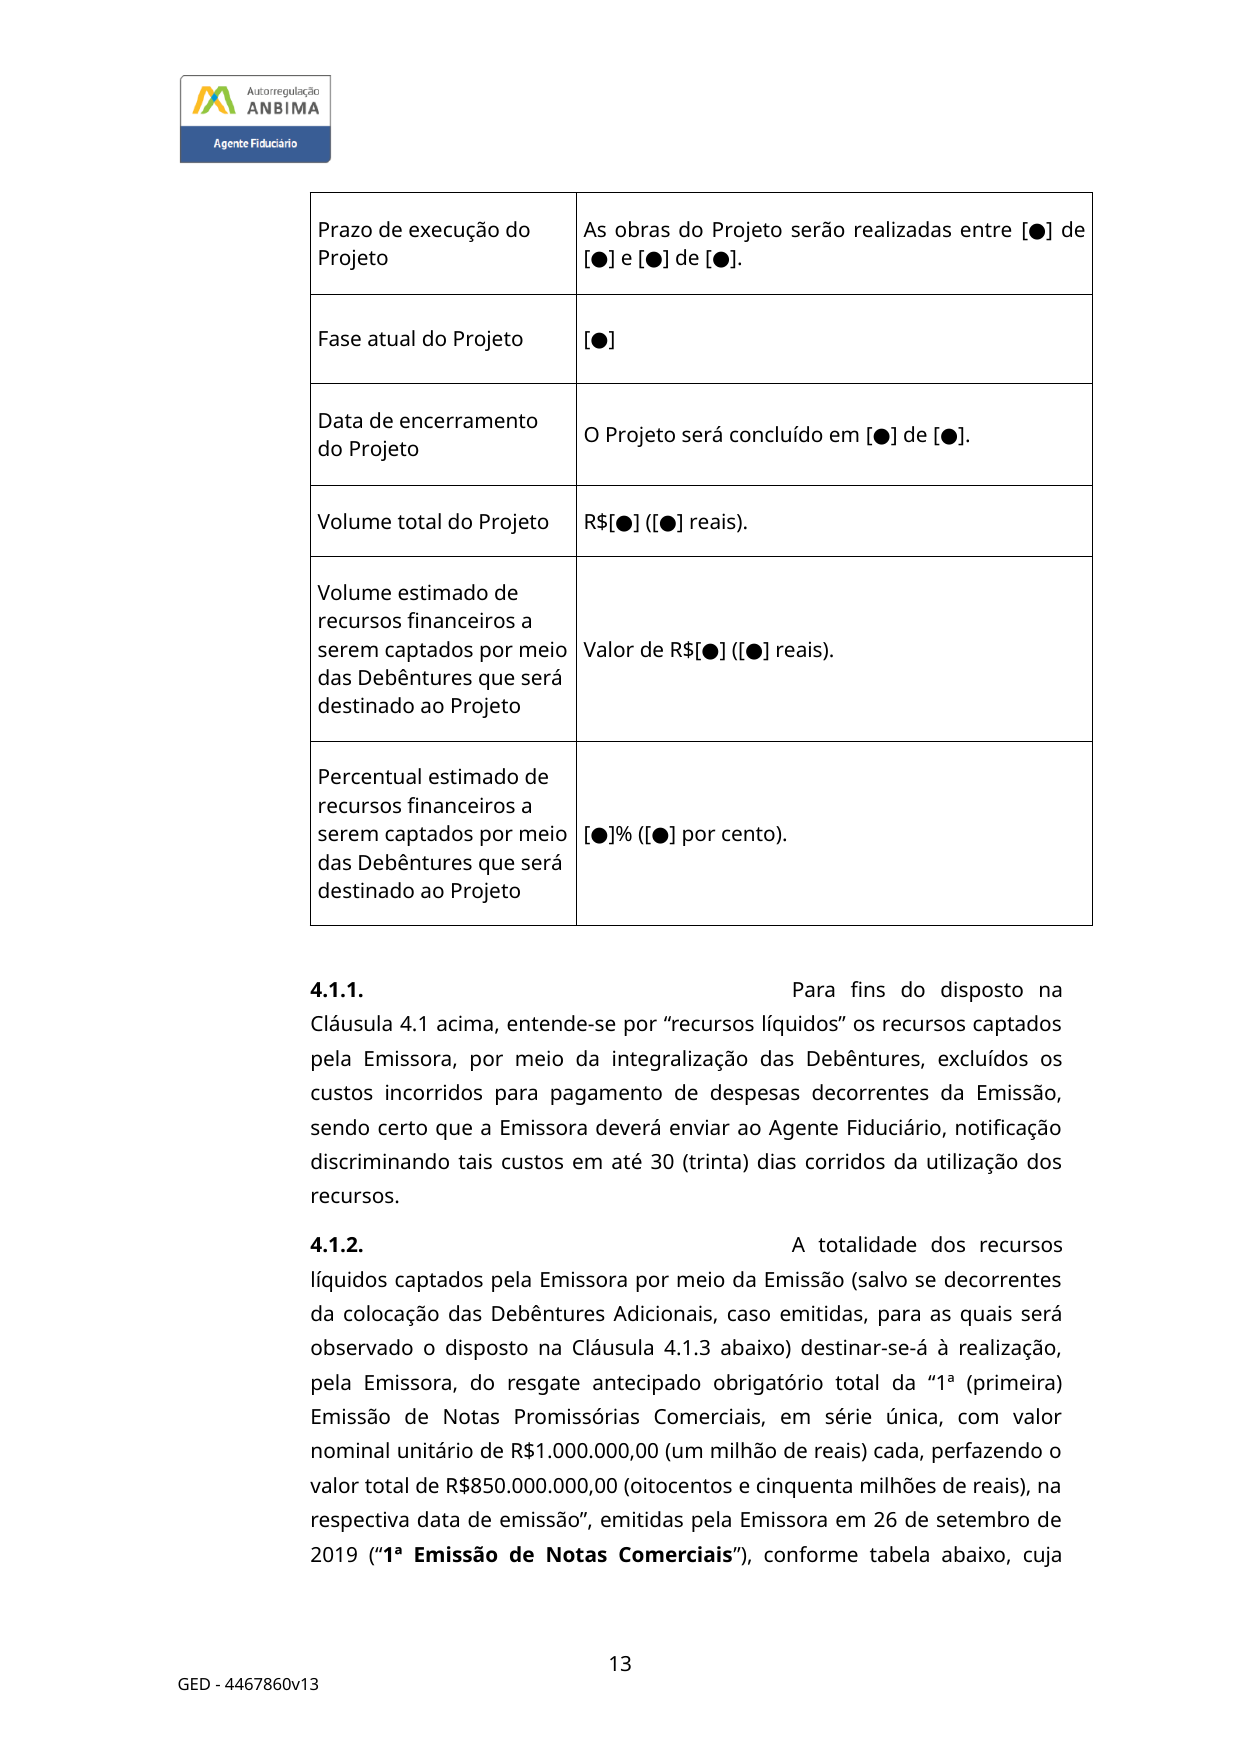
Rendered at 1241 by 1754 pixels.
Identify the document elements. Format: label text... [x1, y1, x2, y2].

table_cell Volume total do Projeto [311, 486, 576, 556]
table_cell O Projeto será concluído em [●] de [●]. [577, 384, 1092, 485]
table_cell As obras do Projeto serão realizadas entre [●] de [●] e [●] de [●]. [577, 193, 1092, 293]
table_cell Volume estimado de recursos financeiros a serem captados por meio das Debêntures que será destinado ao Projeto [311, 557, 576, 741]
table_cell R$[●] ([●] reais). [577, 486, 1092, 556]
table_cell Data de encerramento do Projeto [311, 384, 576, 485]
table_cell [●]% ([●] por cento). [577, 742, 1092, 925]
table_cell Valor de R$[●] ([●] reais). [577, 557, 1092, 741]
table_cell [●] [577, 295, 1092, 383]
text Para fins do disposto na Cláusula 4.1 acima, entende-se por “recursos líquidos” os recursos captados pela Emissora, por meio da integralização das Debêntures, excluídos os custos incorridos para pagamento de despesas decorrentes da Emissão, sendo certo que a Emissora deverá enviar ao Agente Fiduciário, notificação discriminando tais custos em até 30 (trinta) dias corridos da utilização dos recursos. [310, 975, 1063, 1210]
table_cell Prazo de execução do Projeto [311, 193, 576, 293]
table_cell Percentual estimado de recursos financeiros a serem captados por meio das Debêntures que será destinado ao Projeto [311, 742, 576, 925]
picture [177, 73, 334, 166]
table_cell Fase atual do Projeto [311, 295, 576, 383]
